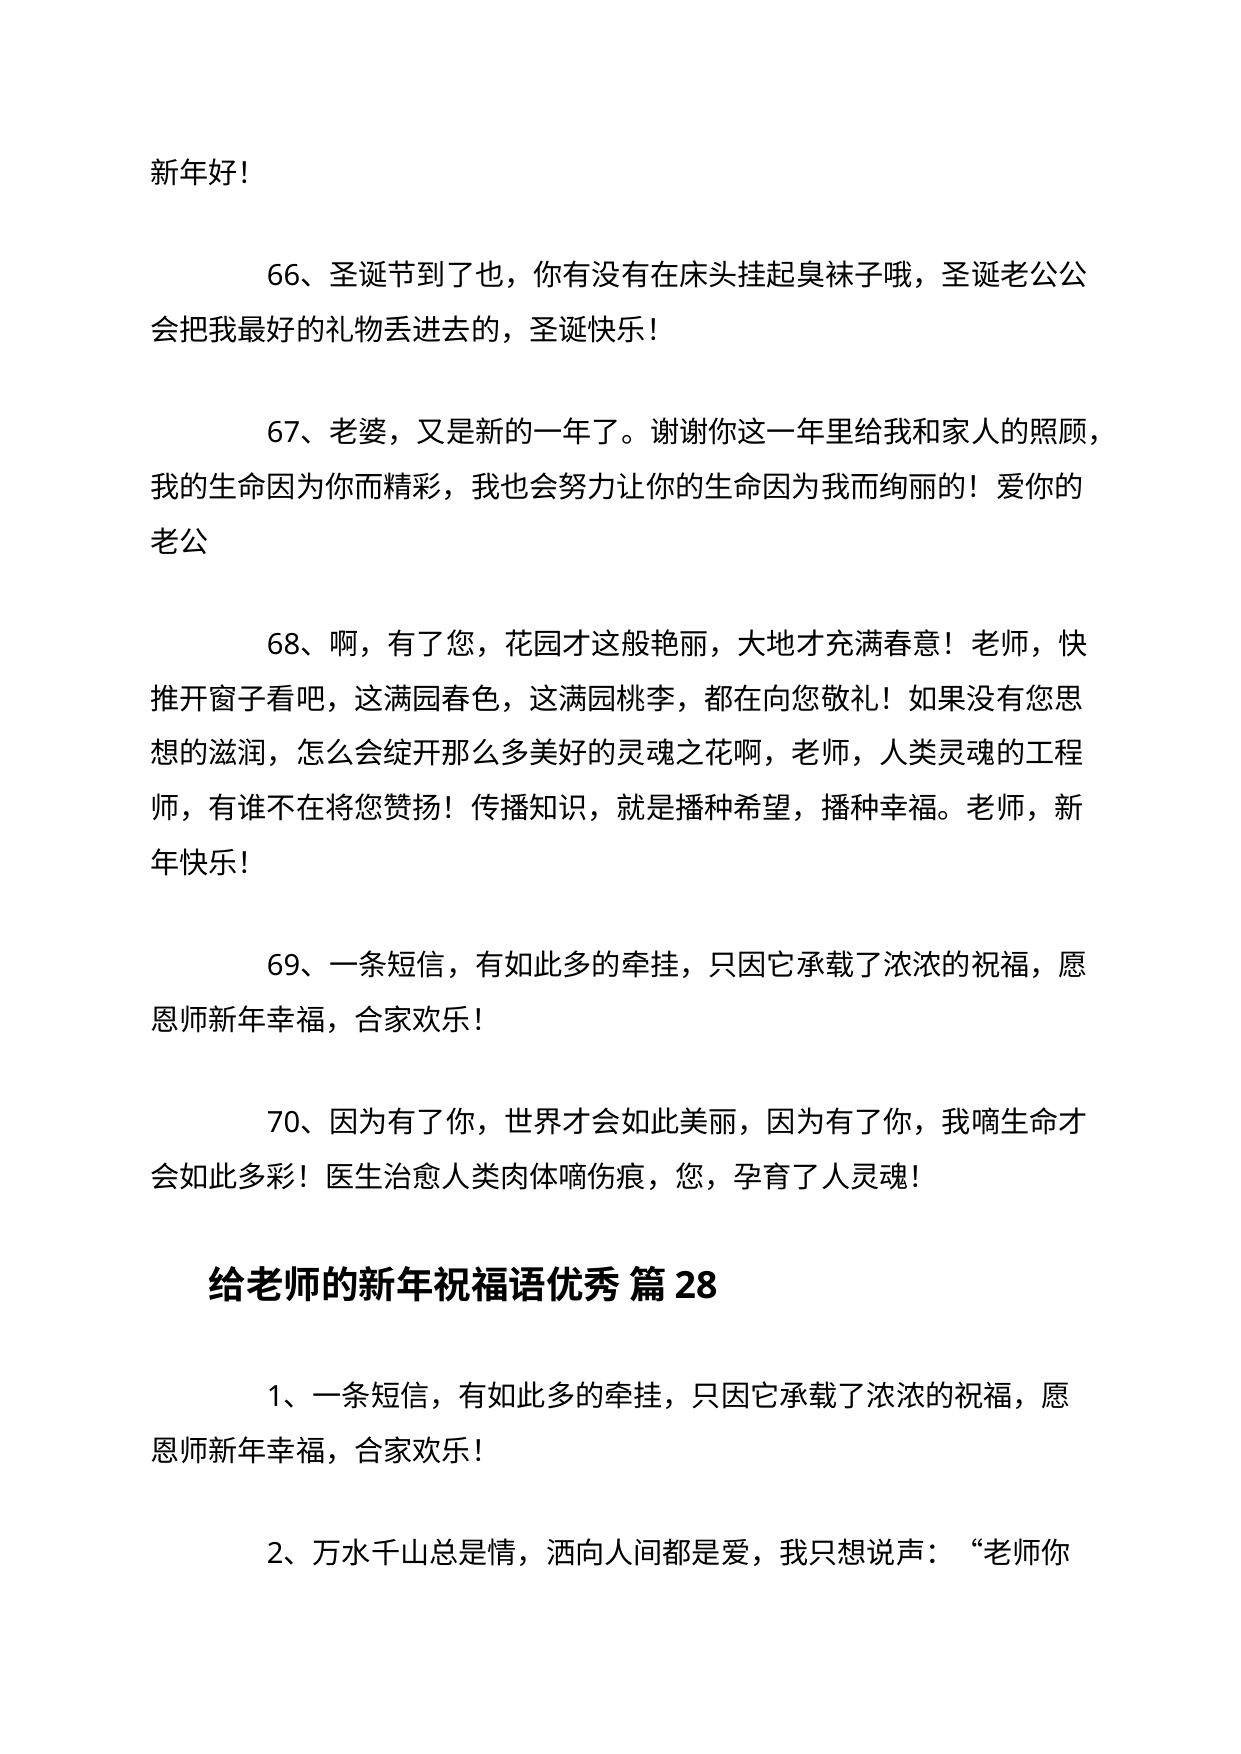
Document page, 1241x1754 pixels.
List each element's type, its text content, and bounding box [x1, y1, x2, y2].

text 67、老婆，又是新的一年了。谢谢你这一年里给我和家人的照顾，我的生命因为你而精彩，我也会努力让你的生命因为我而绚丽的！爱你的老公 [150, 408, 1090, 561]
text 给老师的新年祝福语优秀 篇28 [150, 1255, 1090, 1310]
text 66、圣诞节到了也，你有没有在床头挂起臭袜子哦，圣诞老公公会把我最好的礼物丢进去的，圣诞快乐！ [150, 252, 1090, 349]
text 69、一条短信，有如此多的牵挂，只因它承载了浓浓的祝福，愿恩师新年幸福，合家欢乐！ [150, 942, 1090, 1039]
text 68、啊，有了您，花园才这般艳丽，大地才充满春意！老师，快推开窗子看吧，这满园春色，这满园桃李，都在向您敬礼！如果没有您思想的滋润，怎么会绽开那么多美好的灵魂之花啊，老师，人类灵魂的工程师，有谁不在将您赞扬！传播知识，就是播种希望，播种幸福。老师，新年快乐！ [150, 620, 1090, 882]
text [150, 150, 1090, 192]
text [150, 1529, 1090, 1572]
text 1、一条短信，有如此多的牵挂，只因它承载了浓浓的祝福，愿恩师新年幸福，合家欢乐！ [150, 1373, 1090, 1470]
text 70、因为有了你，世界才会如此美丽，因为有了你，我嘀生命才会如此多彩！医生治愈人类肉体嘀伤痕，您，孕育了人灵魂！ [150, 1098, 1090, 1196]
